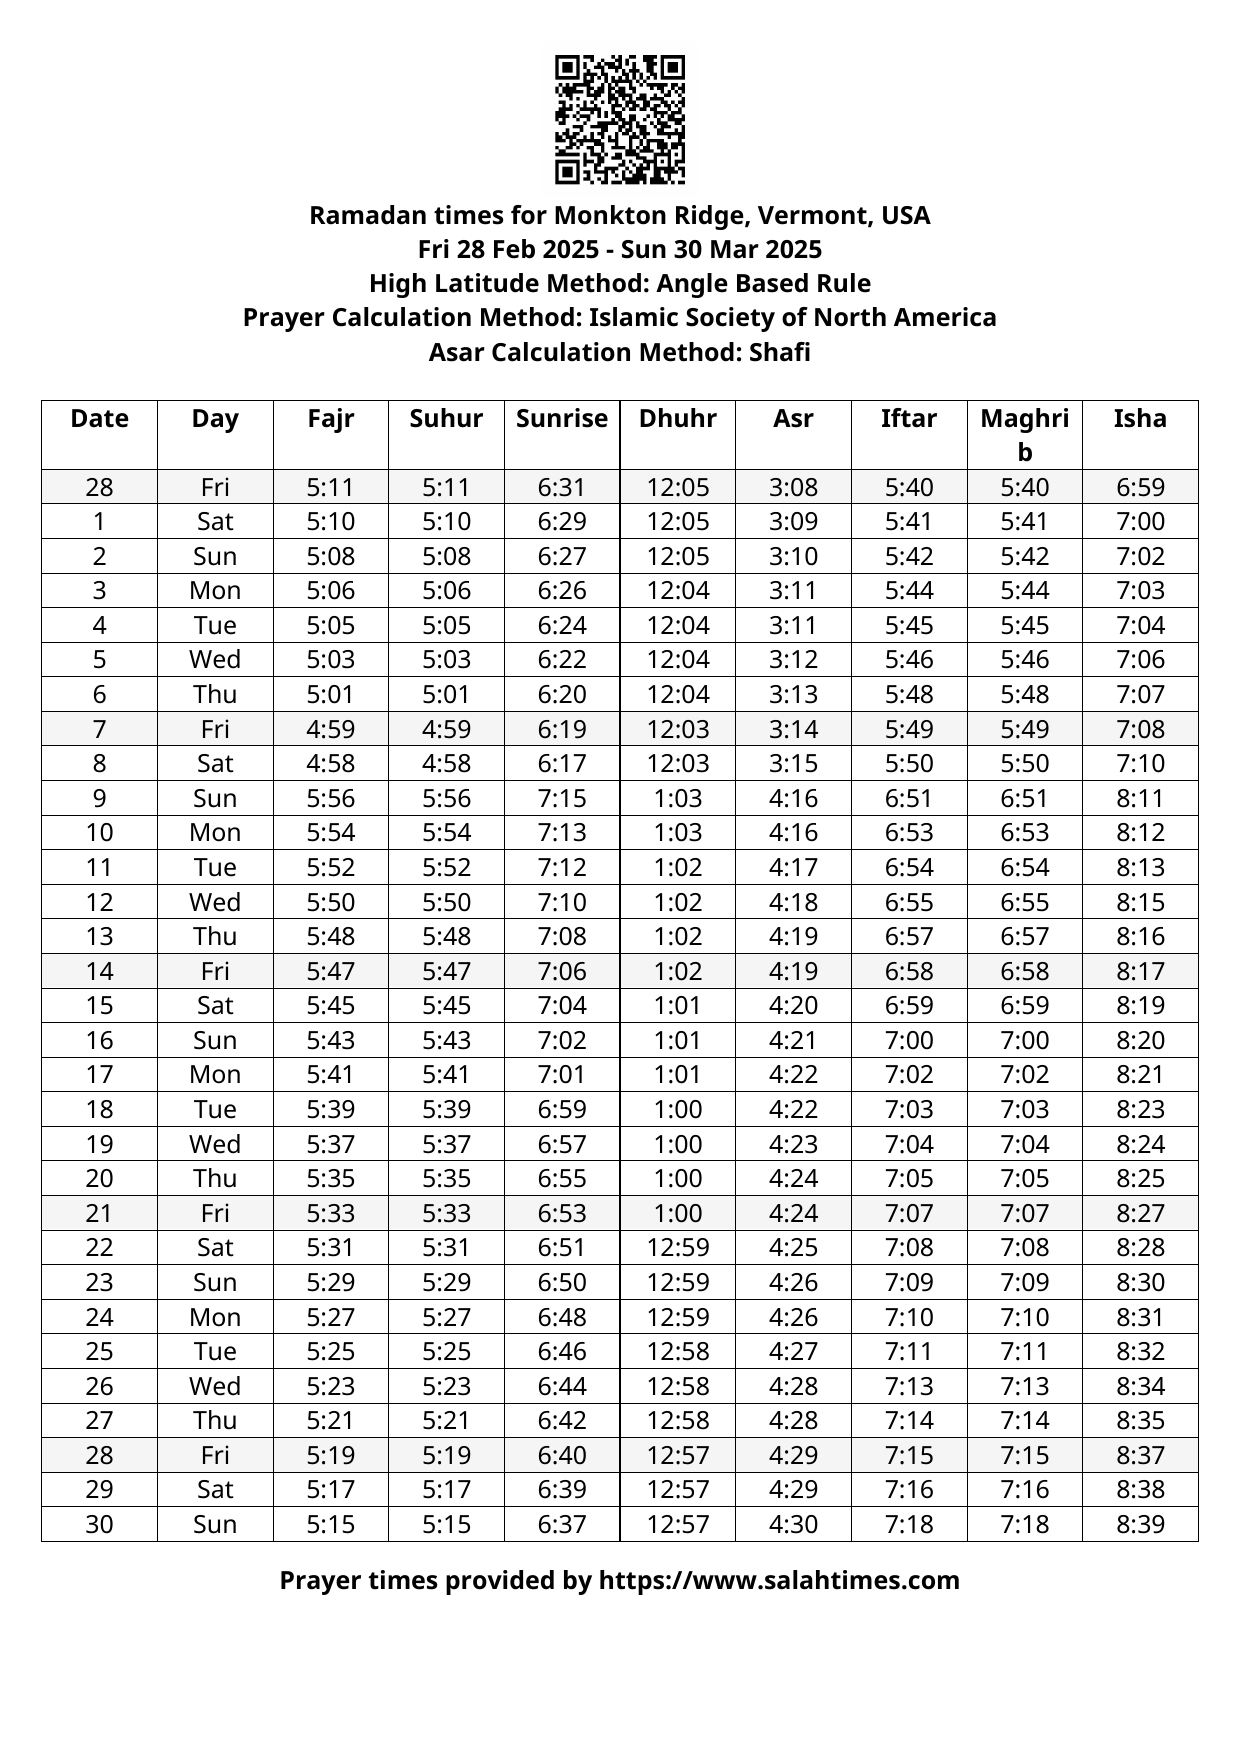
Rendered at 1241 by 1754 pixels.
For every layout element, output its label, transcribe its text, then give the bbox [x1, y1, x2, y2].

table_cell 5:45 [968, 608, 1082, 642]
table_cell 5:27 [389, 1300, 504, 1333]
table_cell 12:03 [621, 746, 735, 780]
table_cell 8:17 [1083, 954, 1198, 987]
table_cell 6:55 [968, 885, 1082, 918]
table_cell 7:16 [968, 1473, 1082, 1506]
table_cell 8:32 [1083, 1334, 1198, 1368]
table_cell 5:52 [389, 850, 504, 884]
table_cell 7:01 [505, 1058, 619, 1091]
table_cell 5:15 [274, 1507, 388, 1541]
table_cell 4:28 [736, 1369, 851, 1402]
table_cell 1 [42, 504, 157, 538]
table_cell 5:40 [852, 470, 967, 503]
table_cell 7:04 [852, 1127, 967, 1160]
table_cell 3:14 [736, 712, 851, 745]
table_cell 6:59 [1083, 470, 1198, 503]
text Prayer times provided by https://www.salahtimes.com [42, 1563, 1198, 1597]
table_cell 19 [42, 1127, 157, 1160]
table_cell 5:05 [274, 608, 388, 642]
table_cell 12:04 [621, 608, 735, 642]
table_cell 15 [42, 989, 157, 1022]
table_cell 8:39 [1083, 1507, 1198, 1541]
table_cell 8:38 [1083, 1473, 1198, 1506]
text Asar Calculation Method: Shafi [42, 334, 1198, 368]
table_cell 3:08 [736, 470, 851, 503]
table_cell 3:13 [736, 677, 851, 711]
table_cell 7:04 [505, 989, 619, 1022]
table_cell 28 [42, 1438, 157, 1472]
table_cell 26 [42, 1369, 157, 1402]
table_cell 5:21 [274, 1404, 388, 1437]
table_cell 5:54 [389, 816, 504, 849]
table_cell Tue [158, 1334, 273, 1368]
table_cell 7:13 [968, 1369, 1082, 1402]
table_cell 5:43 [389, 1023, 504, 1057]
table_cell 1:02 [621, 919, 735, 953]
table_cell 12:58 [621, 1334, 735, 1368]
table_cell 6:54 [968, 850, 1082, 884]
table_cell 4:29 [736, 1473, 851, 1506]
table_cell 5:08 [274, 539, 388, 572]
table_header Day [158, 401, 273, 469]
table_cell 6:26 [505, 574, 619, 607]
table_cell 4:26 [736, 1300, 851, 1333]
text Prayer Calculation Method: Islamic Society of North America [42, 300, 1198, 334]
table_cell 5:44 [968, 574, 1082, 607]
table_cell 5:46 [852, 643, 967, 676]
table_cell Fri [158, 712, 273, 745]
table_cell 4:27 [736, 1334, 851, 1368]
table_cell 3:12 [736, 643, 851, 676]
table_cell 5:50 [274, 885, 388, 918]
table_cell 5:50 [852, 746, 967, 780]
table_cell 7:07 [1083, 677, 1198, 711]
table_cell 7:02 [968, 1058, 1082, 1091]
table_cell 17 [42, 1058, 157, 1091]
table_cell 6:53 [968, 816, 1082, 849]
table_cell 25 [42, 1334, 157, 1368]
table_cell 1:00 [621, 1196, 735, 1229]
table_cell 6:40 [505, 1438, 619, 1472]
table_cell 4:59 [274, 712, 388, 745]
table_cell 7:14 [968, 1404, 1082, 1437]
table_cell 7:05 [852, 1161, 967, 1195]
table_cell 5:49 [852, 712, 967, 745]
table_cell Tue [158, 850, 273, 884]
table_cell 12 [42, 885, 157, 918]
table_header Dhuhr [621, 401, 735, 469]
table_cell 7:09 [968, 1265, 1082, 1299]
table_cell 5:23 [389, 1369, 504, 1402]
table_cell 3:15 [736, 746, 851, 780]
table_cell 4:19 [736, 954, 851, 987]
table_cell 5:48 [389, 919, 504, 953]
table_cell 7:03 [852, 1092, 967, 1126]
table_cell 7:00 [852, 1023, 967, 1057]
table_cell 7:13 [505, 816, 619, 849]
table_cell 4:58 [274, 746, 388, 780]
table_header Suhur [389, 401, 504, 469]
table_cell 6:51 [968, 781, 1082, 814]
table_cell 6:20 [505, 677, 619, 711]
table_cell 5:01 [274, 677, 388, 711]
table_cell 6 [42, 677, 157, 711]
table_cell Wed [158, 643, 273, 676]
table_cell 6:44 [505, 1369, 619, 1402]
table_cell 7:07 [968, 1196, 1082, 1229]
table_cell 6:59 [968, 989, 1082, 1022]
table_cell 7:10 [852, 1300, 967, 1333]
table_cell 1:00 [621, 1161, 735, 1195]
table_cell 12:04 [621, 643, 735, 676]
table_cell 12:05 [621, 539, 735, 572]
table_cell 1:01 [621, 1023, 735, 1057]
table_cell Mon [158, 1058, 273, 1091]
table_cell 4:59 [389, 712, 504, 745]
table_cell 4 [42, 608, 157, 642]
table_cell 5 [42, 643, 157, 676]
table_cell 8:28 [1083, 1231, 1198, 1264]
table_cell 7:07 [852, 1196, 967, 1229]
table_cell 5:52 [274, 850, 388, 884]
table_cell 5:35 [389, 1161, 504, 1195]
table_cell 6:24 [505, 608, 619, 642]
table_cell 6:50 [505, 1265, 619, 1299]
table_cell 5:19 [389, 1438, 504, 1472]
table_cell 4:21 [736, 1023, 851, 1057]
table_cell 5:45 [852, 608, 967, 642]
table_cell 7:18 [968, 1507, 1082, 1541]
table_header Maghrib [968, 401, 1082, 469]
table_cell 4:58 [389, 746, 504, 780]
table_cell 23 [42, 1265, 157, 1299]
table_cell 6:55 [852, 885, 967, 918]
table_cell 4:16 [736, 781, 851, 814]
table_cell 5:33 [274, 1196, 388, 1229]
table_cell 7:03 [968, 1092, 1082, 1126]
table_cell 4:24 [736, 1196, 851, 1229]
table_cell Mon [158, 816, 273, 849]
table_cell 5:33 [389, 1196, 504, 1229]
table_cell 7:13 [852, 1369, 967, 1402]
table_cell 7:15 [968, 1438, 1082, 1472]
table_cell 7:08 [968, 1231, 1082, 1264]
table_cell 5:45 [274, 989, 388, 1022]
table_cell Sat [158, 989, 273, 1022]
table_cell Mon [158, 574, 273, 607]
table_header Iftar [852, 401, 967, 469]
table_cell 12:59 [621, 1300, 735, 1333]
table_cell 8:13 [1083, 850, 1198, 884]
table_cell 5:48 [274, 919, 388, 953]
table_cell 28 [42, 470, 157, 503]
table_cell 8:35 [1083, 1404, 1198, 1437]
table_cell 4:20 [736, 989, 851, 1022]
table_cell 4:29 [736, 1438, 851, 1472]
table_cell 4:17 [736, 850, 851, 884]
table_cell 12:59 [621, 1231, 735, 1264]
table_cell 5:25 [274, 1334, 388, 1368]
table_header Asr [736, 401, 851, 469]
table_cell 5:17 [274, 1473, 388, 1506]
table_cell 4:26 [736, 1265, 851, 1299]
table_cell 3:10 [736, 539, 851, 572]
table_cell 5:42 [852, 539, 967, 572]
table_cell 5:56 [274, 781, 388, 814]
table_cell 7:06 [1083, 643, 1198, 676]
table_cell 6:57 [505, 1127, 619, 1160]
table_cell 7:15 [852, 1438, 967, 1472]
table_cell 5:03 [389, 643, 504, 676]
table_cell 7:06 [505, 954, 619, 987]
table_cell 5:29 [274, 1265, 388, 1299]
table_cell 5:43 [274, 1023, 388, 1057]
table_cell 6:57 [852, 919, 967, 953]
table_cell 5:17 [389, 1473, 504, 1506]
table_cell 12:57 [621, 1507, 735, 1541]
table_cell 4:18 [736, 885, 851, 918]
table_cell 5:03 [274, 643, 388, 676]
table_cell Sat [158, 1473, 273, 1506]
table_cell 7:11 [852, 1334, 967, 1368]
table_cell 5:48 [852, 677, 967, 711]
table_cell Sun [158, 1023, 273, 1057]
table_cell 5:15 [389, 1507, 504, 1541]
table_cell 8:37 [1083, 1438, 1198, 1472]
table_cell 7:10 [505, 885, 619, 918]
table_cell 8:16 [1083, 919, 1198, 953]
table_cell 6:19 [505, 712, 619, 745]
table_cell 5:39 [389, 1092, 504, 1126]
table_cell 5:06 [274, 574, 388, 607]
table_cell 6:57 [968, 919, 1082, 953]
table_cell Mon [158, 1300, 273, 1333]
table_cell 1:02 [621, 850, 735, 884]
table_cell 7 [42, 712, 157, 745]
table_cell 8:30 [1083, 1265, 1198, 1299]
table_cell 5:19 [274, 1438, 388, 1472]
table_cell Sun [158, 539, 273, 572]
table_cell 5:40 [968, 470, 1082, 503]
table_cell 1:00 [621, 1092, 735, 1126]
text Ramadan times for Monkton Ridge, Vermont, USA [42, 198, 1198, 232]
table_cell Wed [158, 1369, 273, 1402]
table_cell 7:02 [1083, 539, 1198, 572]
table_cell 12:57 [621, 1438, 735, 1472]
table_cell 5:35 [274, 1161, 388, 1195]
table_cell 5:21 [389, 1404, 504, 1437]
table_cell Thu [158, 1161, 273, 1195]
table_cell 7:03 [1083, 574, 1198, 607]
table_cell 7:00 [968, 1023, 1082, 1057]
table_cell 12:59 [621, 1265, 735, 1299]
table_header Sunrise [505, 401, 619, 469]
table_cell 5:06 [389, 574, 504, 607]
table_cell 8:34 [1083, 1369, 1198, 1402]
table_cell 6:48 [505, 1300, 619, 1333]
table_cell 5:44 [852, 574, 967, 607]
text Fri 28 Feb 2025 - Sun 30 Mar 2025 [42, 232, 1198, 266]
table_cell 4:22 [736, 1058, 851, 1091]
table_cell 8:23 [1083, 1092, 1198, 1126]
table_cell 5:10 [389, 504, 504, 538]
table_cell 5:41 [274, 1058, 388, 1091]
table_cell Sun [158, 1507, 273, 1541]
table_cell 12:57 [621, 1473, 735, 1506]
table_cell Sat [158, 746, 273, 780]
table_cell 30 [42, 1507, 157, 1541]
table_cell 7:14 [852, 1404, 967, 1437]
table_cell Sat [158, 1231, 273, 1264]
table_cell 8:12 [1083, 816, 1198, 849]
table_cell 7:09 [852, 1265, 967, 1299]
table_cell 1:01 [621, 1058, 735, 1091]
table_cell 12:05 [621, 504, 735, 538]
table_cell 6:39 [505, 1473, 619, 1506]
table_cell 5:41 [389, 1058, 504, 1091]
table_cell 5:50 [389, 885, 504, 918]
table_cell 5:11 [274, 470, 388, 503]
table_cell 5:25 [389, 1334, 504, 1368]
table_cell 5:27 [274, 1300, 388, 1333]
table_cell 5:31 [389, 1231, 504, 1264]
table_cell 7:04 [968, 1127, 1082, 1160]
table_cell 7:08 [1083, 712, 1198, 745]
table_cell 6:51 [505, 1231, 619, 1264]
table_cell 1:03 [621, 816, 735, 849]
table_cell 9 [42, 781, 157, 814]
table_cell 5:37 [274, 1127, 388, 1160]
table_cell 6:42 [505, 1404, 619, 1437]
table_cell 8:25 [1083, 1161, 1198, 1195]
table_cell Thu [158, 677, 273, 711]
table_cell 5:49 [968, 712, 1082, 745]
table_cell 5:47 [274, 954, 388, 987]
table_cell 6:31 [505, 470, 619, 503]
table_cell 7:18 [852, 1507, 967, 1541]
table_cell 7:00 [1083, 504, 1198, 538]
table_cell Fri [158, 470, 273, 503]
table_cell 12:58 [621, 1369, 735, 1402]
table_cell 5:50 [968, 746, 1082, 780]
table_cell 5:54 [274, 816, 388, 849]
table_cell 6:59 [505, 1092, 619, 1126]
table_cell 6:59 [852, 989, 967, 1022]
table_cell 6:37 [505, 1507, 619, 1541]
table_cell 7:12 [505, 850, 619, 884]
table_cell 7:02 [505, 1023, 619, 1057]
table_cell 4:30 [736, 1507, 851, 1541]
table_cell 5:29 [389, 1265, 504, 1299]
table_cell 5:42 [968, 539, 1082, 572]
table_cell 5:01 [389, 677, 504, 711]
table_cell Wed [158, 1127, 273, 1160]
table_cell 7:16 [852, 1473, 967, 1506]
table_cell 6:51 [852, 781, 967, 814]
table_cell 5:11 [389, 470, 504, 503]
table_cell 5:47 [389, 954, 504, 987]
table_cell 5:08 [389, 539, 504, 572]
table_cell 6:17 [505, 746, 619, 780]
table_header Isha [1083, 401, 1198, 469]
table_cell Fri [158, 1196, 273, 1229]
table_cell 8:31 [1083, 1300, 1198, 1333]
table_cell 6:55 [505, 1161, 619, 1195]
table_cell 4:24 [736, 1161, 851, 1195]
table_cell 12:58 [621, 1404, 735, 1437]
table_cell 14 [42, 954, 157, 987]
table_cell 5:41 [968, 504, 1082, 538]
table_cell 20 [42, 1161, 157, 1195]
table_cell 8:21 [1083, 1058, 1198, 1091]
table_cell 6:46 [505, 1334, 619, 1368]
table_cell Thu [158, 1404, 273, 1437]
table_cell 5:23 [274, 1369, 388, 1402]
table_cell 5:39 [274, 1092, 388, 1126]
table_cell Sun [158, 1265, 273, 1299]
table_cell 5:56 [389, 781, 504, 814]
table_cell 5:45 [389, 989, 504, 1022]
table_cell 4:28 [736, 1404, 851, 1437]
table_cell 8:27 [1083, 1196, 1198, 1229]
table_cell 5:41 [852, 504, 967, 538]
table_cell 10 [42, 816, 157, 849]
table_cell 3 [42, 574, 157, 607]
table_cell 1:02 [621, 885, 735, 918]
table_cell 12:03 [621, 712, 735, 745]
table_cell 1:00 [621, 1127, 735, 1160]
table_cell 3:11 [736, 608, 851, 642]
table_cell Sun [158, 781, 273, 814]
table_cell 8:24 [1083, 1127, 1198, 1160]
table_cell 7:11 [968, 1334, 1082, 1368]
table_cell 3:11 [736, 574, 851, 607]
table_cell 6:58 [968, 954, 1082, 987]
table_cell Sat [158, 504, 273, 538]
table_cell 7:10 [1083, 746, 1198, 780]
table_cell 7:08 [852, 1231, 967, 1264]
table_cell 1:02 [621, 954, 735, 987]
table_cell 7:05 [968, 1161, 1082, 1195]
table_cell 7:08 [505, 919, 619, 953]
table_cell 4:22 [736, 1092, 851, 1126]
table_cell 7:02 [852, 1058, 967, 1091]
table_cell 8:19 [1083, 989, 1198, 1022]
table_cell 4:23 [736, 1127, 851, 1160]
table_cell 1:01 [621, 989, 735, 1022]
table_cell 18 [42, 1092, 157, 1126]
table_cell 27 [42, 1404, 157, 1437]
table_cell 5:10 [274, 504, 388, 538]
table_cell 21 [42, 1196, 157, 1229]
table_cell 5:46 [968, 643, 1082, 676]
table_cell 12:04 [621, 677, 735, 711]
table_cell 6:54 [852, 850, 967, 884]
table_cell 5:37 [389, 1127, 504, 1160]
table_cell 29 [42, 1473, 157, 1506]
table_cell 3:09 [736, 504, 851, 538]
table_cell Wed [158, 885, 273, 918]
table_cell 7:15 [505, 781, 619, 814]
table_cell Fri [158, 1438, 273, 1472]
table_header Date [42, 401, 157, 469]
table_cell 16 [42, 1023, 157, 1057]
table_cell 5:48 [968, 677, 1082, 711]
table_cell 6:53 [505, 1196, 619, 1229]
table_cell 5:31 [274, 1231, 388, 1264]
table_cell 4:19 [736, 919, 851, 953]
table_cell Tue [158, 1092, 273, 1126]
table_cell 8:11 [1083, 781, 1198, 814]
table_cell 8:20 [1083, 1023, 1198, 1057]
table_cell 4:25 [736, 1231, 851, 1264]
table_cell 7:04 [1083, 608, 1198, 642]
table_cell 2 [42, 539, 157, 572]
table_cell 4:16 [736, 816, 851, 849]
table_cell 12:05 [621, 470, 735, 503]
table_cell 6:29 [505, 504, 619, 538]
table_cell 13 [42, 919, 157, 953]
table_cell 5:05 [389, 608, 504, 642]
table_cell 7:10 [968, 1300, 1082, 1333]
table_cell Tue [158, 608, 273, 642]
table_cell 1:03 [621, 781, 735, 814]
table_cell 8 [42, 746, 157, 780]
table_cell Thu [158, 919, 273, 953]
picture [542, 41, 699, 198]
table_cell 11 [42, 850, 157, 884]
table_header Fajr [274, 401, 388, 469]
table_cell 6:53 [852, 816, 967, 849]
table_cell 22 [42, 1231, 157, 1264]
table_cell Fri [158, 954, 273, 987]
text High Latitude Method: Angle Based Rule [42, 266, 1198, 300]
table_cell 8:15 [1083, 885, 1198, 918]
table_cell 12:04 [621, 574, 735, 607]
table_cell 24 [42, 1300, 157, 1333]
table_cell 6:22 [505, 643, 619, 676]
table_cell 6:58 [852, 954, 967, 987]
table_cell 6:27 [505, 539, 619, 572]
